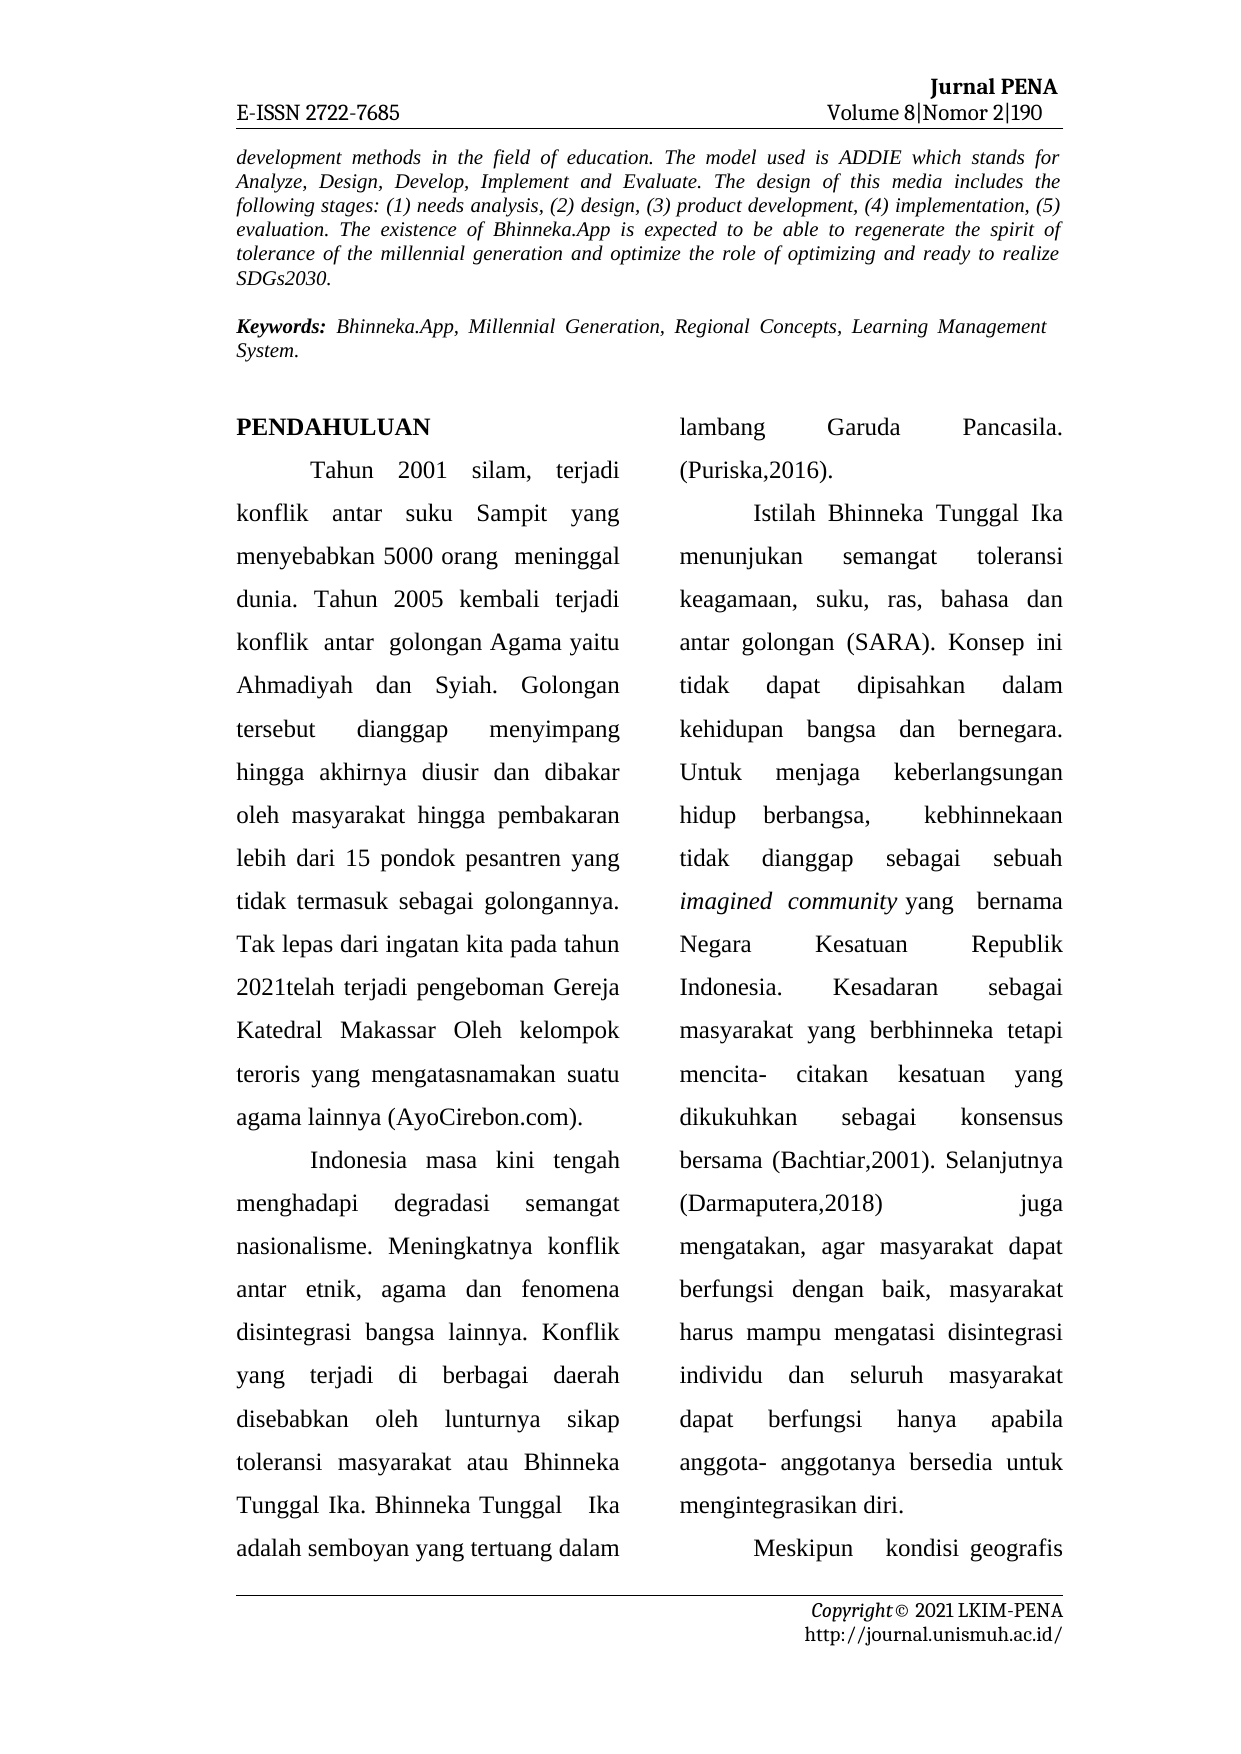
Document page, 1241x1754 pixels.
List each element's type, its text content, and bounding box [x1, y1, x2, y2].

text Tahun 2001 silam, terjadi konflik antar suku Sampit yang menyebabkan 5000 orang meninggal dunia. Tahun 2005 kembali terjadi konflik antar golongan Agama yaitu Ahmadiyah dan Syiah. Golongan tersebut dianggap menyimpang hingga akhirnya diusir dan dibakar oleh masyarakat hingga pembakaran lebih dari 15 pondok pesantren yang tidak termasuk sebagai golongannya. Tak lepas dari ingatan kita pada tahun 2021telah terjadi pengeboman Gereja Katedral Makassar Oleh kelompok teroris yang mengatasnamakan suatu agama lainnya (AyoCirebon.com). [236, 455, 620, 1131]
text Indonesia masa kini tengah menghadapi degradasi semangat nasionalisme. Meningkatnya konflik antar etnik, agama dan fenomena disintegrasi bangsa lainnya. Konflik yang terjadi di berbagai daerah disebabkan oleh lunturnya sikap toleransi masyarakat atau Bhinneka Tunggal Ika. Bhinneka Tunggal Ika adalah semboyan yang tertuang dalam lambang Garuda Pancasila. (Puriska,2016). [679, 412, 1063, 483]
text Indonesia masa kini tengah menghadapi degradasi semangat nasionalisme. Meningkatnya konflik antar etnik, agama dan fenomena disintegrasi bangsa lainnya. Konflik yang terjadi di berbagai daerah disebabkan oleh lunturnya sikap toleransi masyarakat atau Bhinneka Tunggal Ika. Bhinneka Tunggal Ika adalah semboyan yang tertuang dalam lambang Garuda Pancasila. (Puriska,2016). [236, 1145, 620, 1562]
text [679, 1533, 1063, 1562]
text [236, 145, 1063, 289]
text Keywords: Bhinneka.App, Millennial Generation, Regional Concepts, Learning Management System. [236, 313, 1049, 362]
text PENDAHULUAN [236, 412, 620, 440]
text Istilah Bhinneka Tunggal Ika menunjukan semangat toleransi keagamaan, suku, ras, bahasa dan antar golongan (SARA). Konsep ini tidak dapat dipisahkan dalam kehidupan bangsa dan bernegara. Untuk menjaga keberlangsungan hidup berbangsa, kebhinnekaan tidak dianggap sebagai sebuah imagined community yang bernama Negara Kesatuan Republik Indonesia. Kesadaran sebagai masyarakat yang berbhinneka tetapi mencita- citakan kesatuan yang dikukuhkan sebagai konsensus bersama (Bachtiar,2001). Selanjutnya (Darmaputera,2018) juga mengatakan, agar masyarakat dapat berfungsi dengan baik, masyarakat harus mampu mengatasi disintegrasi individu dan seluruh masyarakat dapat berfungsi hanya apabila anggota- anggotanya bersedia untuk mengintegrasikan diri. [679, 498, 1063, 1519]
